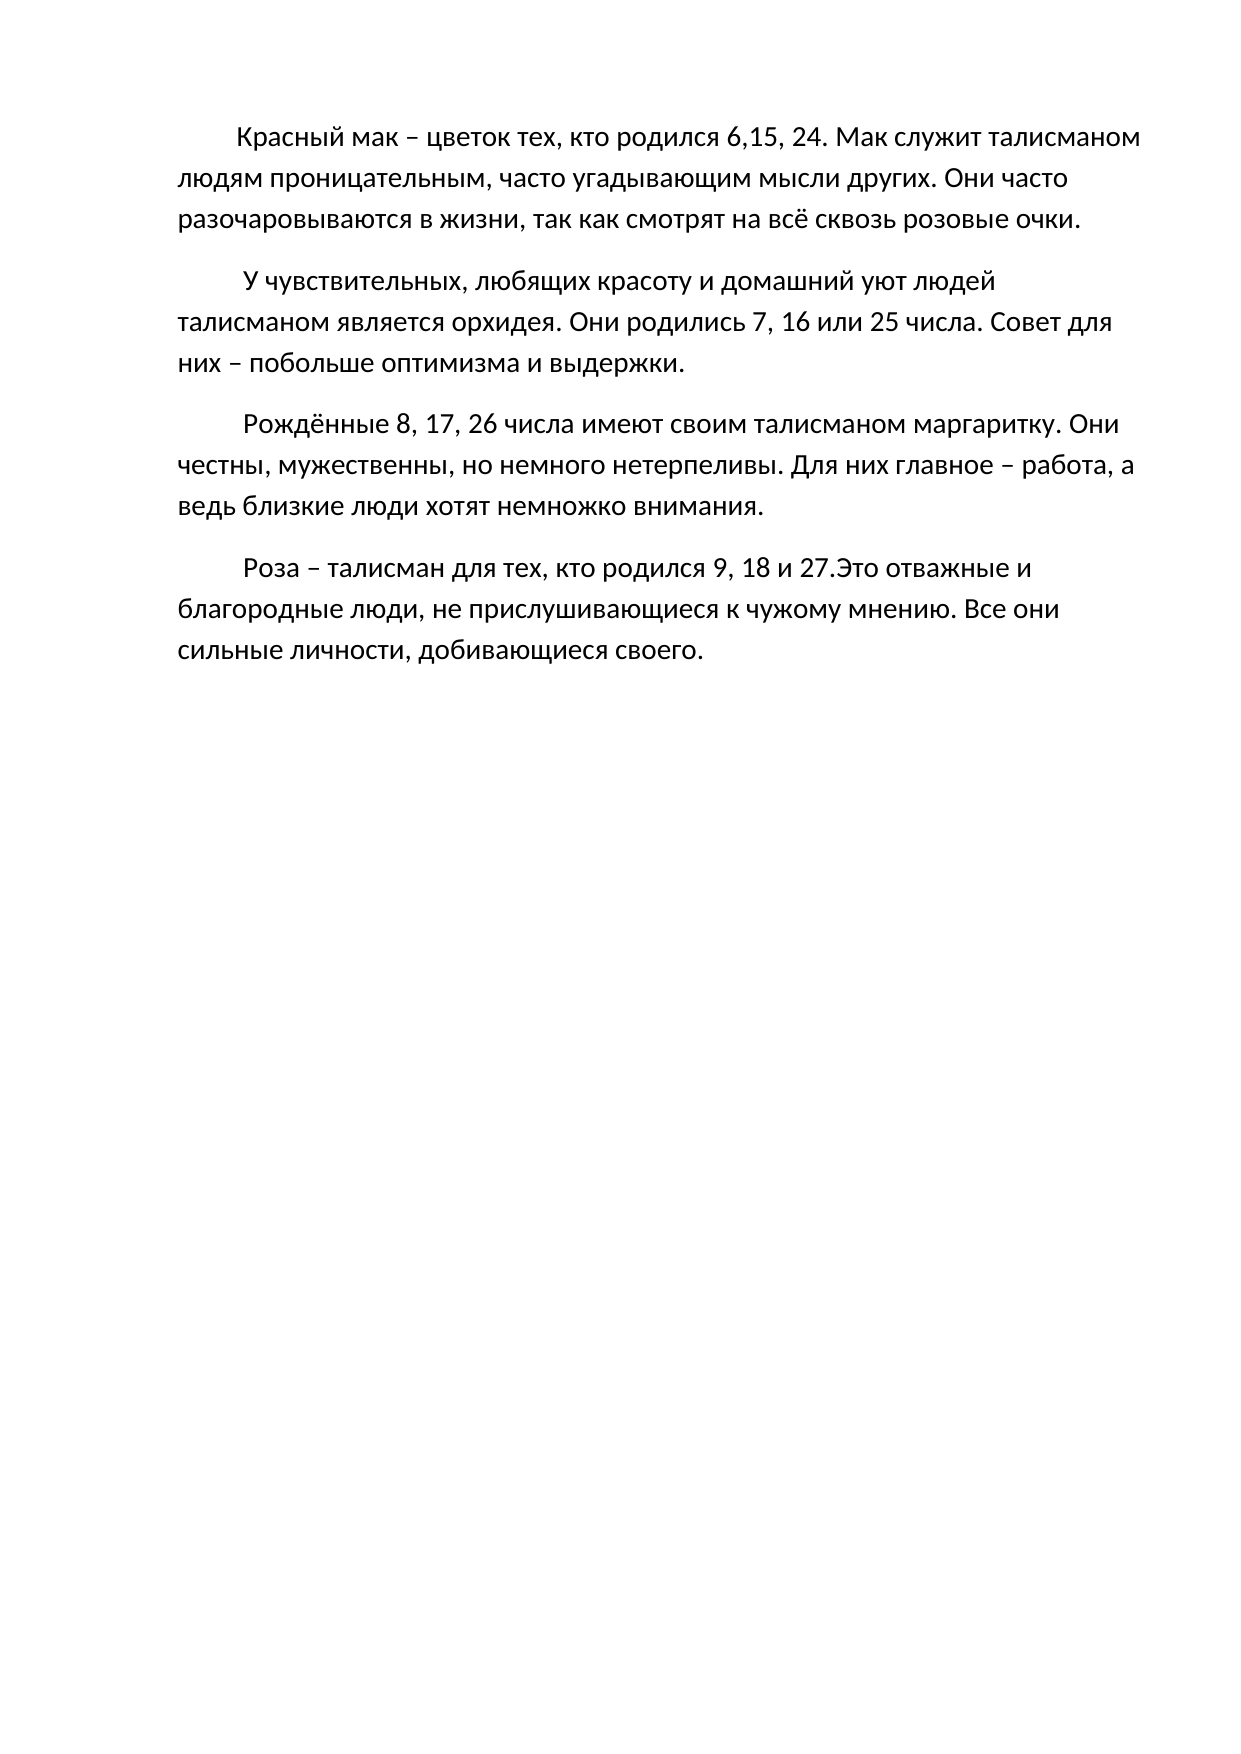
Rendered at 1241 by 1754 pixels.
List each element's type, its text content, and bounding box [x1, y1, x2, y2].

text Рождённые 8, 17, 26 числа имеют своим талисманом маргаритку. Они честны, мужественны, но немного нетерпеливы. Для них главное – работа, а ведь близкие люди хотят немножко внимания. [177, 405, 1152, 523]
text Красный мак – цветок тех, кто родился 6,15, 24. Мак служит талисманом людям проницательным, часто угадывающим мысли других. Они часто разочаровываются в жизни, так как смотрят на всё сквозь розовые очки. [177, 118, 1152, 236]
text У чувствительных, любящих красоту и домашний уют людей талисманом является орхидея. Они родились 7, 16 или 25 числа. Совет для них – побольше оптимизма и выдержки. [177, 262, 1152, 379]
text Роза – талисман для тех, кто родился 9, 18 и 27.Это отважные и благородные люди, не прислушивающиеся к чужому мнению. Все они сильные личности, добивающиеся своего. [177, 549, 1152, 667]
